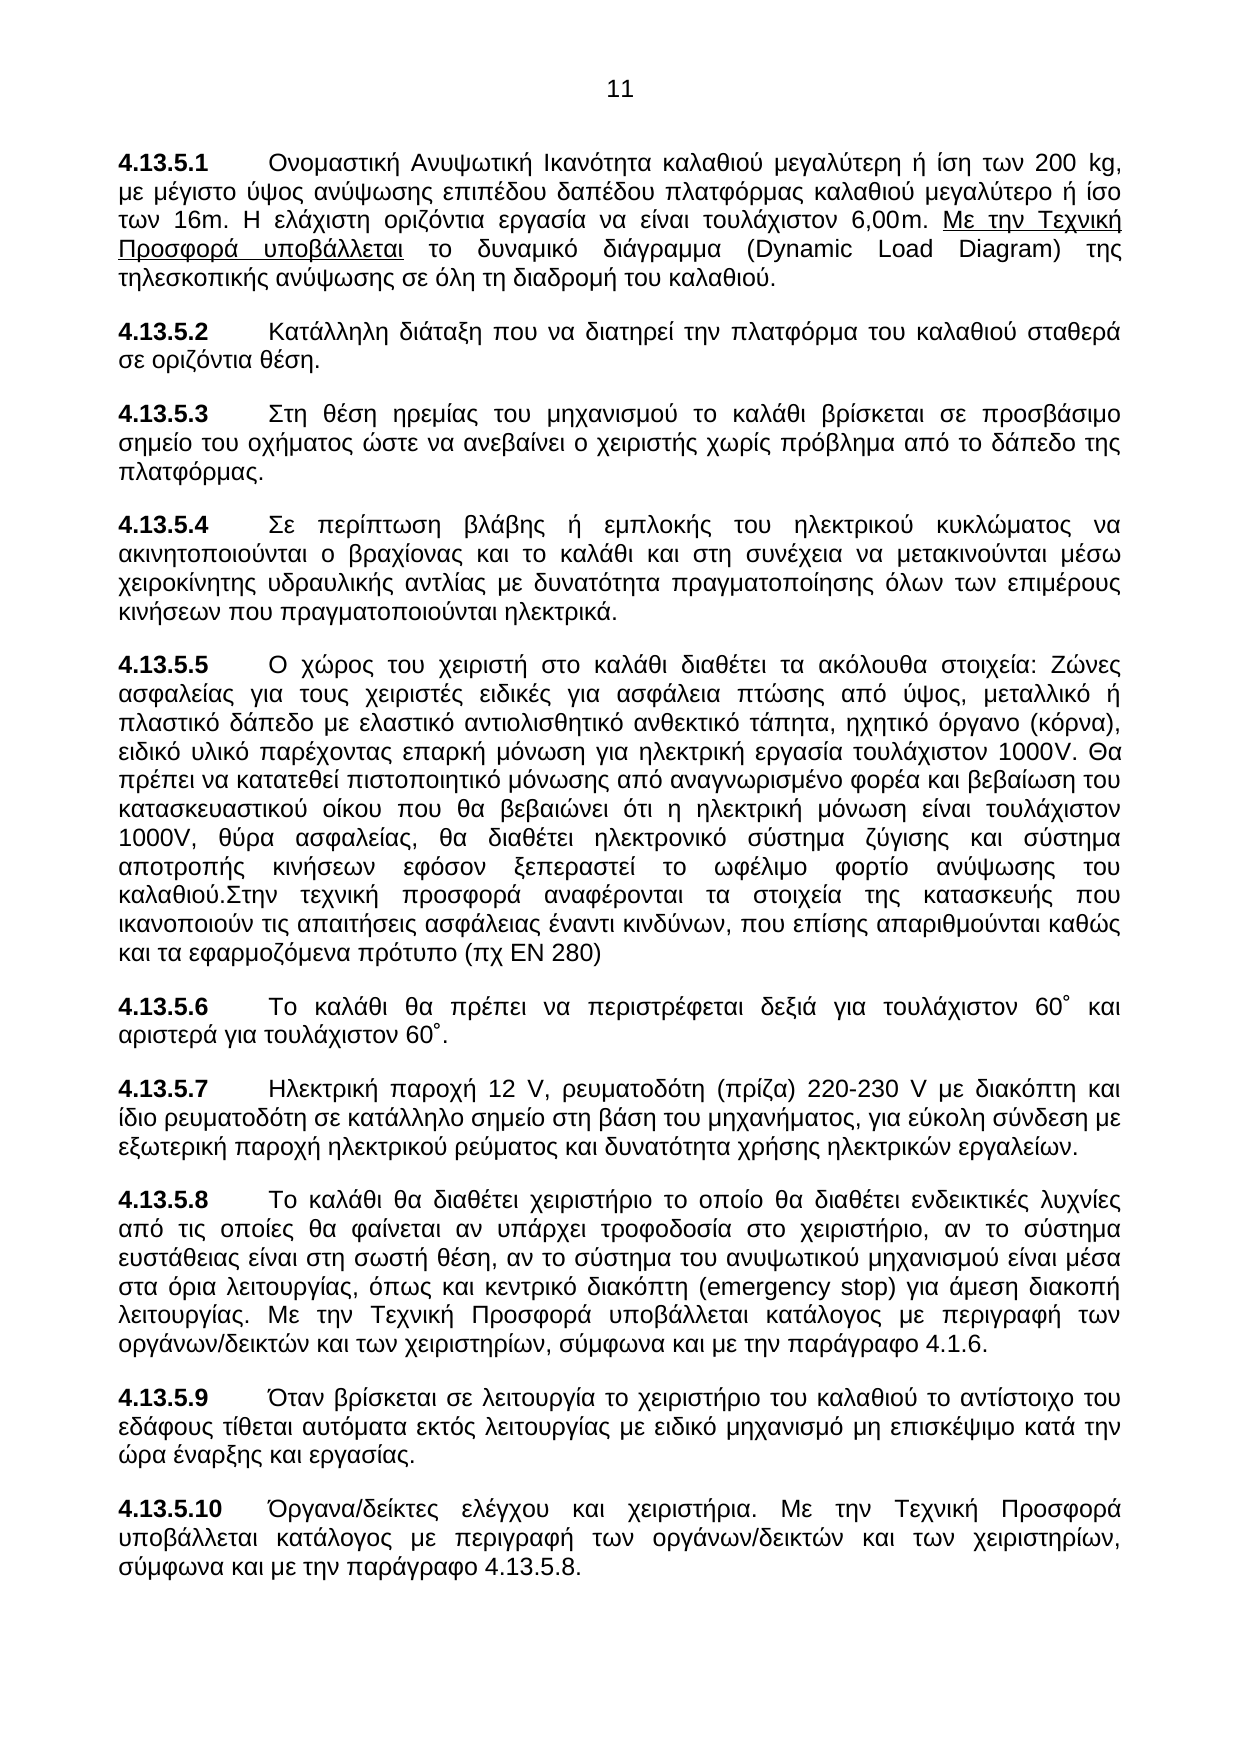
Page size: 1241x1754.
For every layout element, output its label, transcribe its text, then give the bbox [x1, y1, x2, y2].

text 4.13.5.9 Όταν βρίσκεται σε λειτουργία το χειριστήριο του καλαθιού το αντίστοιχο του εδάφους τίθεται αυτόματα εκτός λειτουργίας με ειδικό μηχανισμό μη επισκέψιμο κατά την ώρα έναρξης και εργασίας. [118, 1383, 1122, 1469]
text 4.13.5.8 Το καλάθι θα διαθέτει χειριστήριο το οποίο θα διαθέτει ενδεικτικές λυχνίες από τις οποίες θα φαίνεται αν υπάρχει τροφοδοσία στο χειριστήριο, αν το σύστημα ευστάθειας είναι στη σωστή θέση, αν το σύστημα του ανυψωτικού μηχανισμού είναι μέσα στα όρια λειτουργίας, όπως και κεντρικό διακόπτη (emergency stop) για άμεση διακοπή λειτουργίας. Με την Τεχνική Προσφορά υποβάλλεται κατάλογος με περιγραφή των οργάνων/δεικτών και των χειριστηρίων, σύμφωνα και με την παράγραφο 4.1.6. [118, 1185, 1122, 1358]
text 4.13.5.6 Το καλάθι θα πρέπει να περιστρέφεται δεξιά για τουλάχιστον 60˚ και αριστερά για τουλάχιστον 60˚. [118, 991, 1122, 1049]
text 4.13.5.2 Κατάλληλη διάταξη που να διατηρεί την πλατφόρμα του καλαθιού σταθερά σε οριζόντια θέση. [118, 316, 1122, 374]
text 4.13.5.10 Όργανα/δείκτες ελέγχου και χειριστήρια. Με την Τεχνική Προσφορά υποβάλλεται κατάλογος με περιγραφή των οργάνων/δεικτών και των χειριστηρίων, σύμφωνα και με την παράγραφο 4.13.5.8. [118, 1494, 1122, 1580]
text 4.13.5.1 Ονομαστική Ανυψωτική Ικανότητα καλαθιού μεγαλύτερη ή ίση των , με μέγιστο ύψος ανύψωσης επιπέδου δαπέδου πλατφόρμας καλαθιού μεγαλύτερο ή ίσο των 16m. Η ελάχιστη οριζόντια εργασία να είναι τουλάχιστον 6,00m. Με την Τεχνική Προσφορά υποβάλλεται το δυναμικό διάγραμμα (Dynamic Load Diagram) της τηλεσκοπικής ανύψωσης σε όλη τη διαδρομή του καλαθιού. [118, 148, 1122, 291]
text 4.13.5.4 Σε περίπτωση βλάβης ή εμπλοκής του ηλεκτρικού κυκλώματος να ακινητοποιούνται ο βραχίονας και το καλάθι και στη συνέχεια να μετακινούνται μέσω χειροκίνητης υδραυλικής αντλίας με δυνατότητα πραγματοποίησης όλων των επιμέρους κινήσεων που πραγματοποιούνται ηλεκτρικά. [118, 510, 1122, 625]
text 4.13.5.7 Ηλεκτρική παροχή 12 V, ρευματοδότη (πρίζα) 220-230 V με διακόπτη και ίδιο ρευματοδότη σε κατάλληλο σημείο στη βάση του μηχανήματος, για εύκολη σύνδεση με εξωτερική παροχή ηλεκτρικού ρεύματος και δυνατότητα χρήσης ηλεκτρικών εργαλείων. [118, 1074, 1122, 1160]
text 4.13.5.5 Ο χώρος του χειριστή στο καλάθι διαθέτει τα ακόλουθα στοιχεία: Ζώνες ασφαλείας για τους χειριστές ειδικές για ασφάλεια πτώσης από ύψος, μεταλλικό ή πλαστικό δάπεδο με ελαστικό αντιολισθητικό ανθεκτικό τάπητα, ηχητικό όργανο (κόρνα), ειδικό υλικό παρέχοντας επαρκή μόνωση για ηλεκτρική εργασία τουλάχιστον 1000V. Θα πρέπει να κατατεθεί πιστοποιητικό μόνωσης από αναγνωρισμένο φορέα και βεβαίωση του κατασκευαστικού οίκου που θα βεβαιώνει ότι η ηλεκτρική μόνωση είναι τουλάχιστον 1000V, θύρα ασφαλείας, θα διαθέτει ηλεκτρονικό σύστημα ζύγισης και σύστημα αποτροπής κινήσεων εφόσον ξεπεραστεί το ωφέλιμο φορτίο ανύψωσης του καλαθιού.Στην τεχνική προσφορά αναφέρονται τα στοιχεία της κατασκευής που ικανοποιούν τις απαιτήσεις ασφάλειας έναντι κινδύνων, που επίσης απαριθμούνται καθώς και τα εφαρμοζόμενα πρότυπο (πχ ΕΝ 280) [118, 650, 1122, 966]
text 4.13.5.3 Στη θέση ηρεμίας του μηχανισμού το καλάθι βρίσκεται σε προσβάσιμο σημείο του οχήματος ώστε να ανεβαίνει ο χειριστής χωρίς πρόβλημα από το δάπεδο της πλατφόρμας. [118, 399, 1122, 485]
